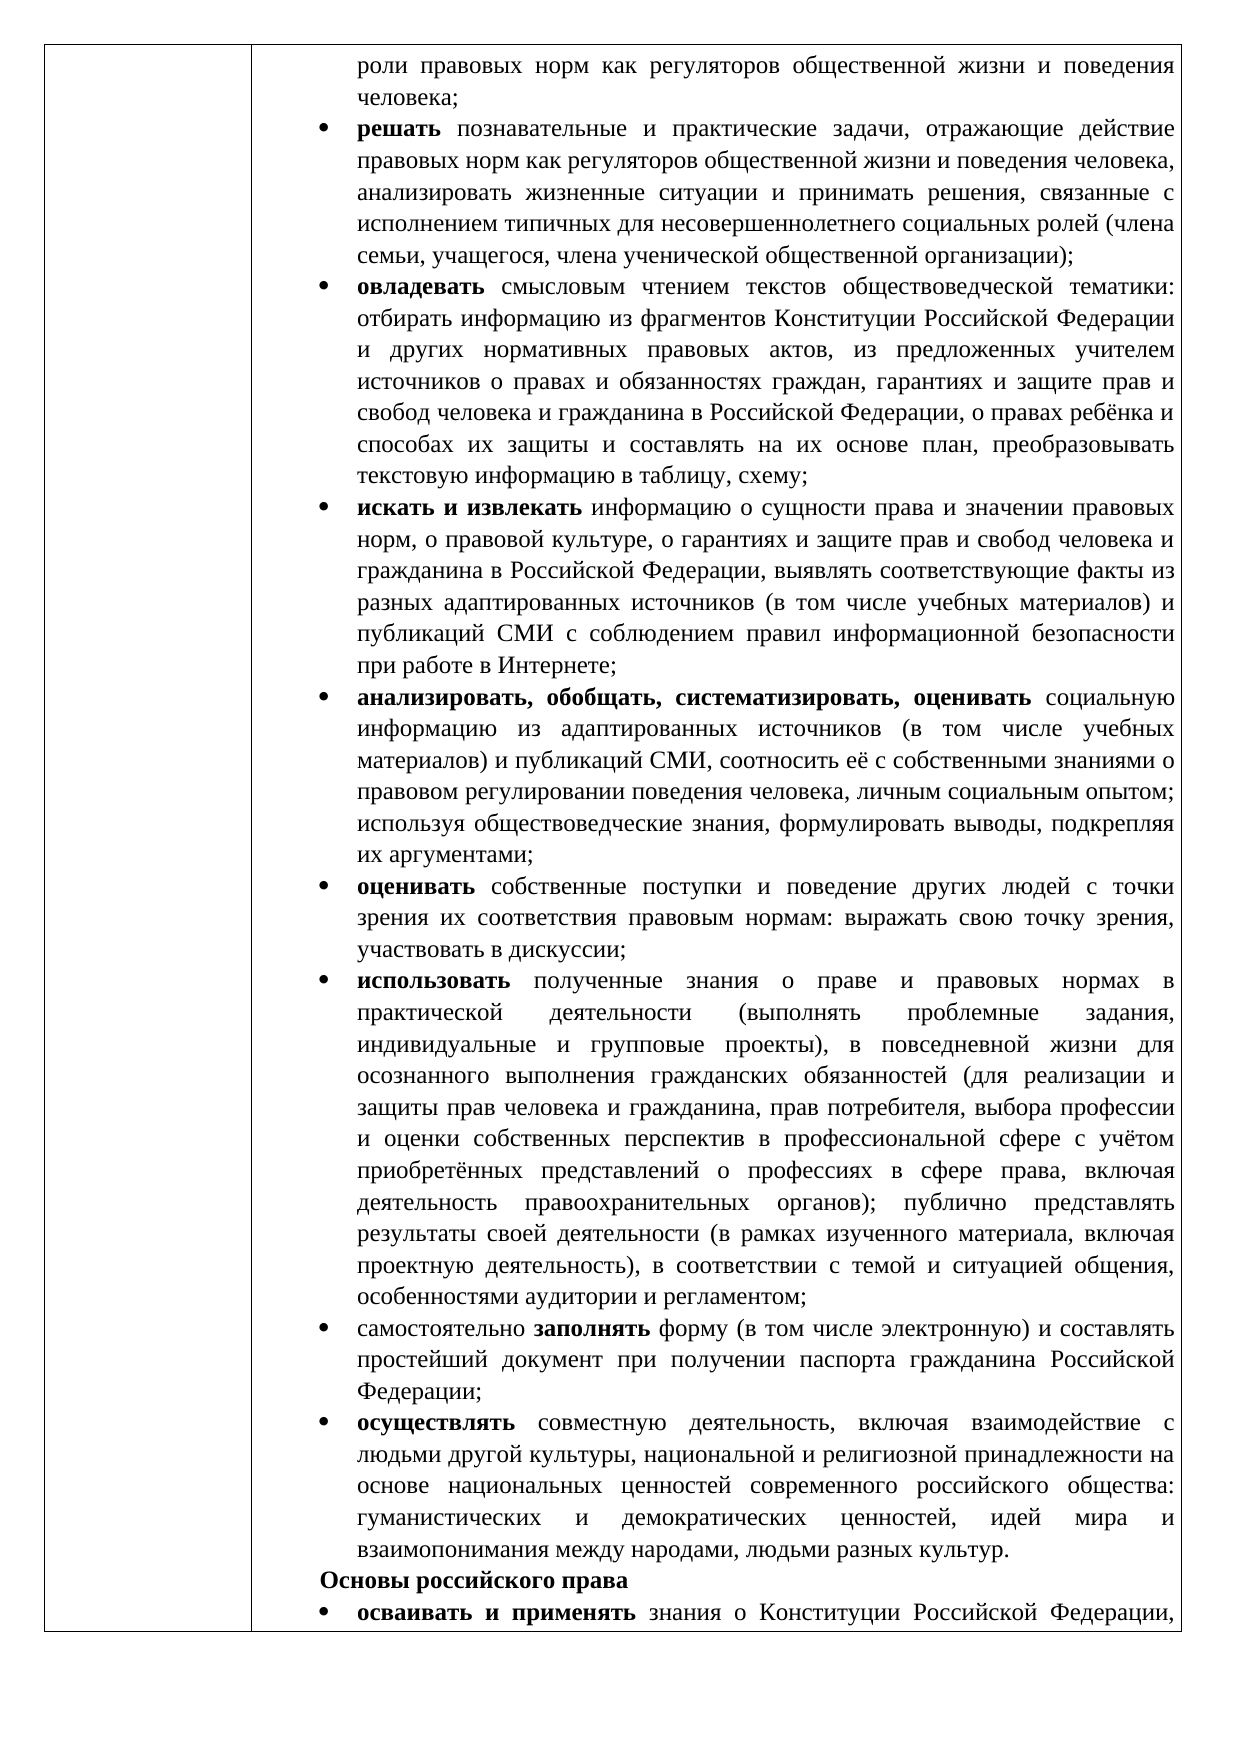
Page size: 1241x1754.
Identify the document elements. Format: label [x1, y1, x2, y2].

table_cell [45, 45, 251, 1631]
table_cell [252, 45, 1181, 1631]
